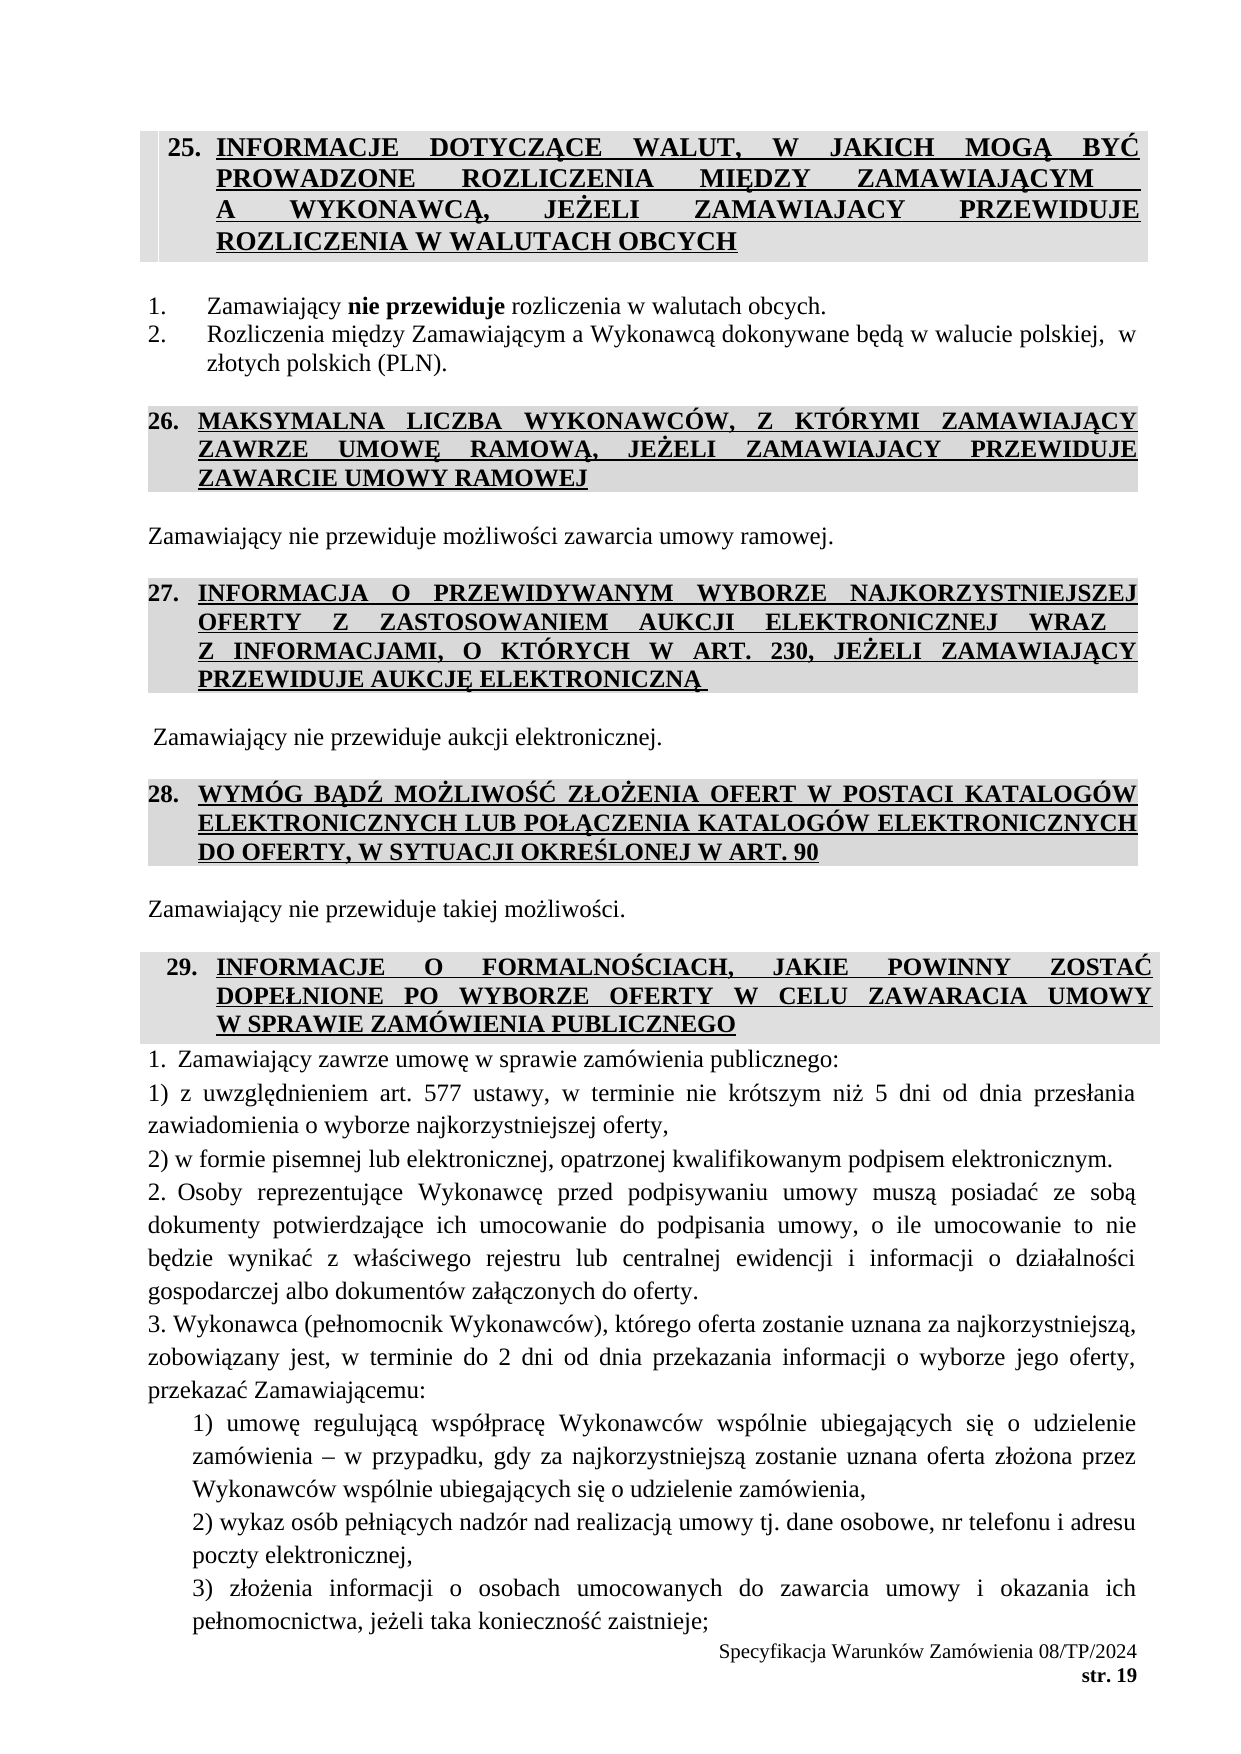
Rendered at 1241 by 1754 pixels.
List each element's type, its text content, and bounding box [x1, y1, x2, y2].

list WYMÓG BĄDŹ MOŻLIWOŚĆ ZŁOŻENIA OFERT W POSTACI KATALOGÓW ELEKTRONICZNYCH LUB POŁĄCZENIA KATALOGÓW ELEKTRONICZNYCH DO OFERTY, W SYTUACJI OKREŚLONEJ W ART. 90 [148, 779, 1138, 866]
text 2) w formie pisemnej lub elektronicznej, opatrzonej kwalifikowanym podpisem elektronicznym. [148, 1144, 1137, 1172]
table_header INFORMACJE DOTYCZĄCE WALUT, W JAKICH MOGĄ BYĆ PROWADZONE ROZLICZENIA MIĘDZY ZAMAWIAJĄCYM A WYKONAWCĄ, JEŻELI ZAMAWIAJACY PRZEWIDUJE ROZLICZENIA W WALUTACH OBCYCH [159, 131, 1148, 262]
text 1) z uwzględnieniem art. 577 ustawy, w terminie nie krótszym niż 5 dni od dnia przesłania zawiadomienia o wyborze najkorzystniejszej oferty, [148, 1078, 1137, 1139]
list Rozliczenia między Zamawiającym a Wykonawcą dokonywane będą w walucie polskiej, w złotych polskich (PLN). [148, 319, 1138, 377]
text 3) złożenia informacji o osobach umocowanych do zawarcia umowy i okazania ich pełnomocnictwa, jeżeli taka konieczność zaistnieje; [192, 1573, 1137, 1635]
text Zamawiający nie przewiduje aukcji elektronicznej. [59, 722, 1138, 751]
table_header [140, 952, 159, 1044]
text 1) umowę regulującą współpracę Wykonawców wspólnie ubiegających się o udzielenie zamówienia – w przypadku, gdy za najkorzystniejszą zostanie uznana oferta złożona przez Wykonawców wspólnie ubiegających się o udzielenie zamówienia, [192, 1408, 1137, 1503]
text Zamawiający nie przewiduje możliwości zawarcia umowy ramowej. [148, 521, 1137, 549]
list INFORMACJA O PRZEWIDYWANYM WYBORZE NAJKORZYSTNIEJSZEJ OFERTY Z ZASTOSOWANIEM AUKCJI ELEKTRONICZNEJ WRAZ Z INFORMACJAMI, O KTÓRYCH W ART. 230, JEŻELI ZAMAWIAJĄCY PRZEWIDUJE AUKCJĘ ELEKTRONICZNĄ [148, 578, 1138, 693]
list MAKSYMALNA LICZBA WYKONAWCÓW, Z KTÓRYMI ZAMAWIAJĄCY ZAWRZE UMOWĘ RAMOWĄ, JEŻELI ZAMAWIAJACY PRZEWIDUJE ZAWARCIE UMOWY RAMOWEJ [148, 406, 1138, 492]
table_header [140, 131, 158, 262]
table_header INFORMACJE O FORMALNOŚCIACH, JAKIE POWINNY ZOSTAĆ DOPEŁNIONE PO WYBORZE OFERTY W CELU ZAWARACIA UMOWY W SPRAWIE ZAMÓWIENIA PUBLICZNEGO [159, 952, 1160, 1044]
list Zamawiający zawrze umowę w sprawie zamówienia publicznego: [148, 1044, 1137, 1073]
list Osoby reprezentujące Wykonawcę przed podpisywaniu umowy muszą posiadać ze sobą dokumenty potwierdzające ich umocowanie do podpisania umowy, o ile umocowanie to nie będzie wynikać z właściwego rejestru lub centralnej ewidencji i informacji o działalności gospodarczej albo dokumentów załączonych do oferty. [148, 1177, 1137, 1304]
text 3. Wykonawca (pełnomocnik Wykonawców), którego oferta zostanie uznana za najkorzystniejszą, zobowiązany jest, w terminie do 2 dni od dnia przekazania informacji o wyborze jego oferty, przekazać Zamawiającemu: [148, 1309, 1137, 1403]
list Zamawiający nie przewiduje rozliczenia w walutach obcych. [148, 291, 1138, 319]
text 2) wykaz osób pełniących nadzór nad realizacją umowy tj. dane osobowe, nr telefonu i adresu poczty elektronicznej, [192, 1507, 1137, 1569]
text Zamawiający nie przewiduje takiej możliwości. [148, 894, 1138, 923]
